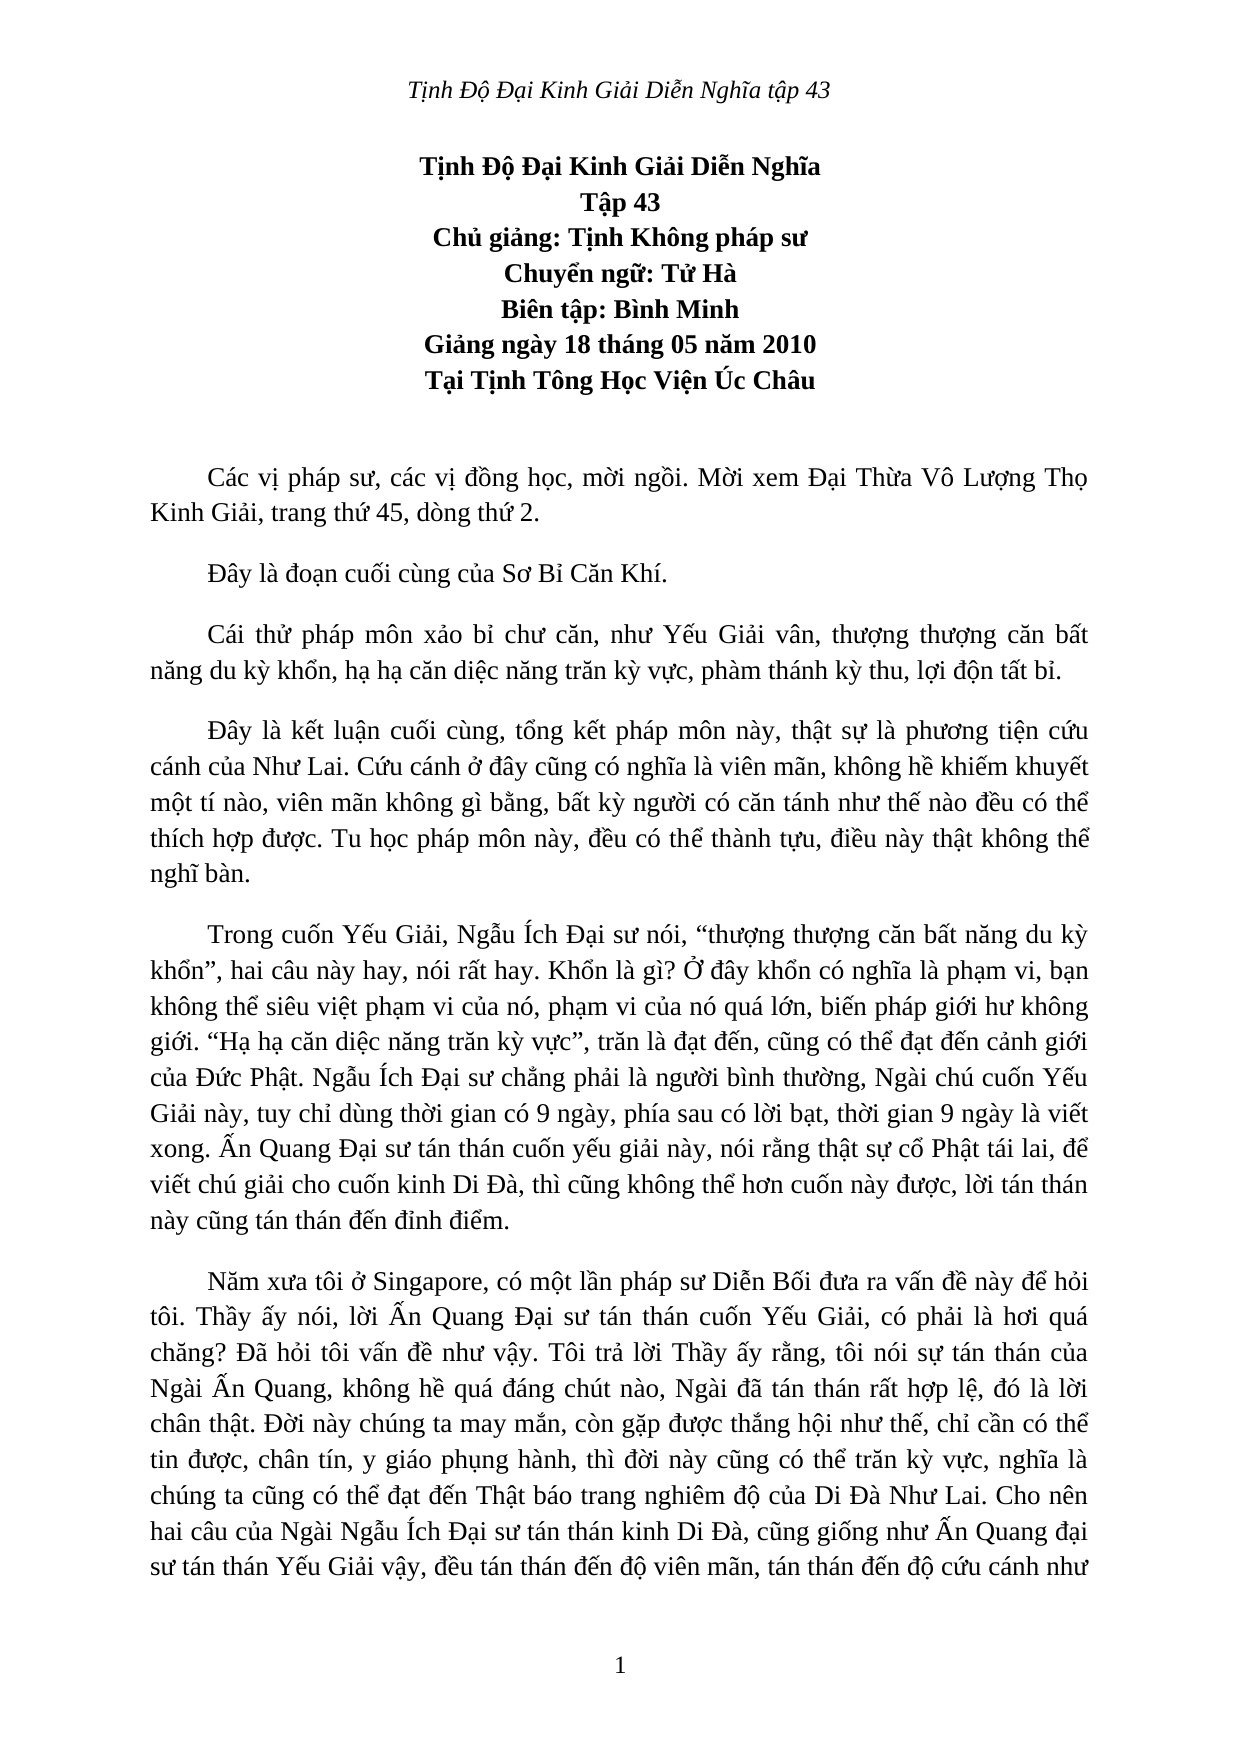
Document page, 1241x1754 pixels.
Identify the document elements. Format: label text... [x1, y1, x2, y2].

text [150, 1265, 1090, 1582]
text Đây là đoạn cuối cùng của Sơ Bỉ Căn Khí. [150, 557, 1090, 588]
text Tịnh Độ Đại Kinh Giải Diễn Nghĩa [150, 150, 1090, 181]
text Giảng ngày 18 tháng 05 năm 2010 [150, 329, 1090, 360]
text Tập 43 [150, 186, 1090, 217]
text Các vị pháp sư, các vị đồng học, mời ngồi. Mời xem Đại Thừa Vô Lượng Thọ Kinh Giải, trang thứ 45, dòng thứ 2. [150, 461, 1090, 528]
text Chuyển ngữ: Tử Hà [150, 257, 1090, 288]
text Chủ giảng: Tịnh Không pháp sư [150, 221, 1090, 253]
text Trong cuốn Yếu Giải, Ngẫu Ích Đại sư nói, “thượng thượng căn bất năng du kỳ khổn”, hai câu này hay, nói rất hay. Khổn là gì? Ở đây khổn có nghĩa là phạm vi, bạn không thể siêu việt phạm vi của nó, phạm vi của nó quá lớn, biến pháp giới hư không giới. “Hạ hạ căn diệc năng trăn kỳ vực”, trăn là đạt đến, cũng có thể đạt đến cảnh giới của Đức Phật. Ngẫu Ích Đại sư chẳng phải là người bình thường, Ngài chú cuốn Yếu Giải này, tuy chỉ dùng thời gian có 9 ngày, phía sau có lời bạt, thời gian 9 ngày là viết xong. Ấn Quang Đại sư tán thán cuốn yếu giải này, nói rằng thật sự cổ Phật tái lai, để viết chú giải cho cuốn kinh Di Đà, thì cũng không thể hơn cuốn này được, lời tán thán này cũng tán thán đến đỉnh điểm. [150, 918, 1090, 1235]
text Đây là kết luận cuối cùng, tổng kết pháp môn này, thật sự là phương tiện cứu cánh của Như Lai. Cứu cánh ở đây cũng có nghĩa là viên mãn, không hề khiếm khuyết một tí nào, viên mãn không gì bằng, bất kỳ người có căn tánh như thế nào đều có thể thích hợp được. Tu học pháp môn này, đều có thể thành tựu, điều này thật không thể nghĩ bàn. [150, 714, 1090, 888]
text Cái thử pháp môn xảo bỉ chư căn, như Yếu Giải vân, thượng thượng căn bất năng du kỳ khổn, hạ hạ căn diệc năng trăn kỳ vực, phàm thánh kỳ thu, lợi độn tất bỉ. [150, 618, 1090, 685]
text Tại Tịnh Tông Học Viện Úc Châu [150, 364, 1090, 396]
text Biên tập: Bình Minh [150, 293, 1090, 324]
